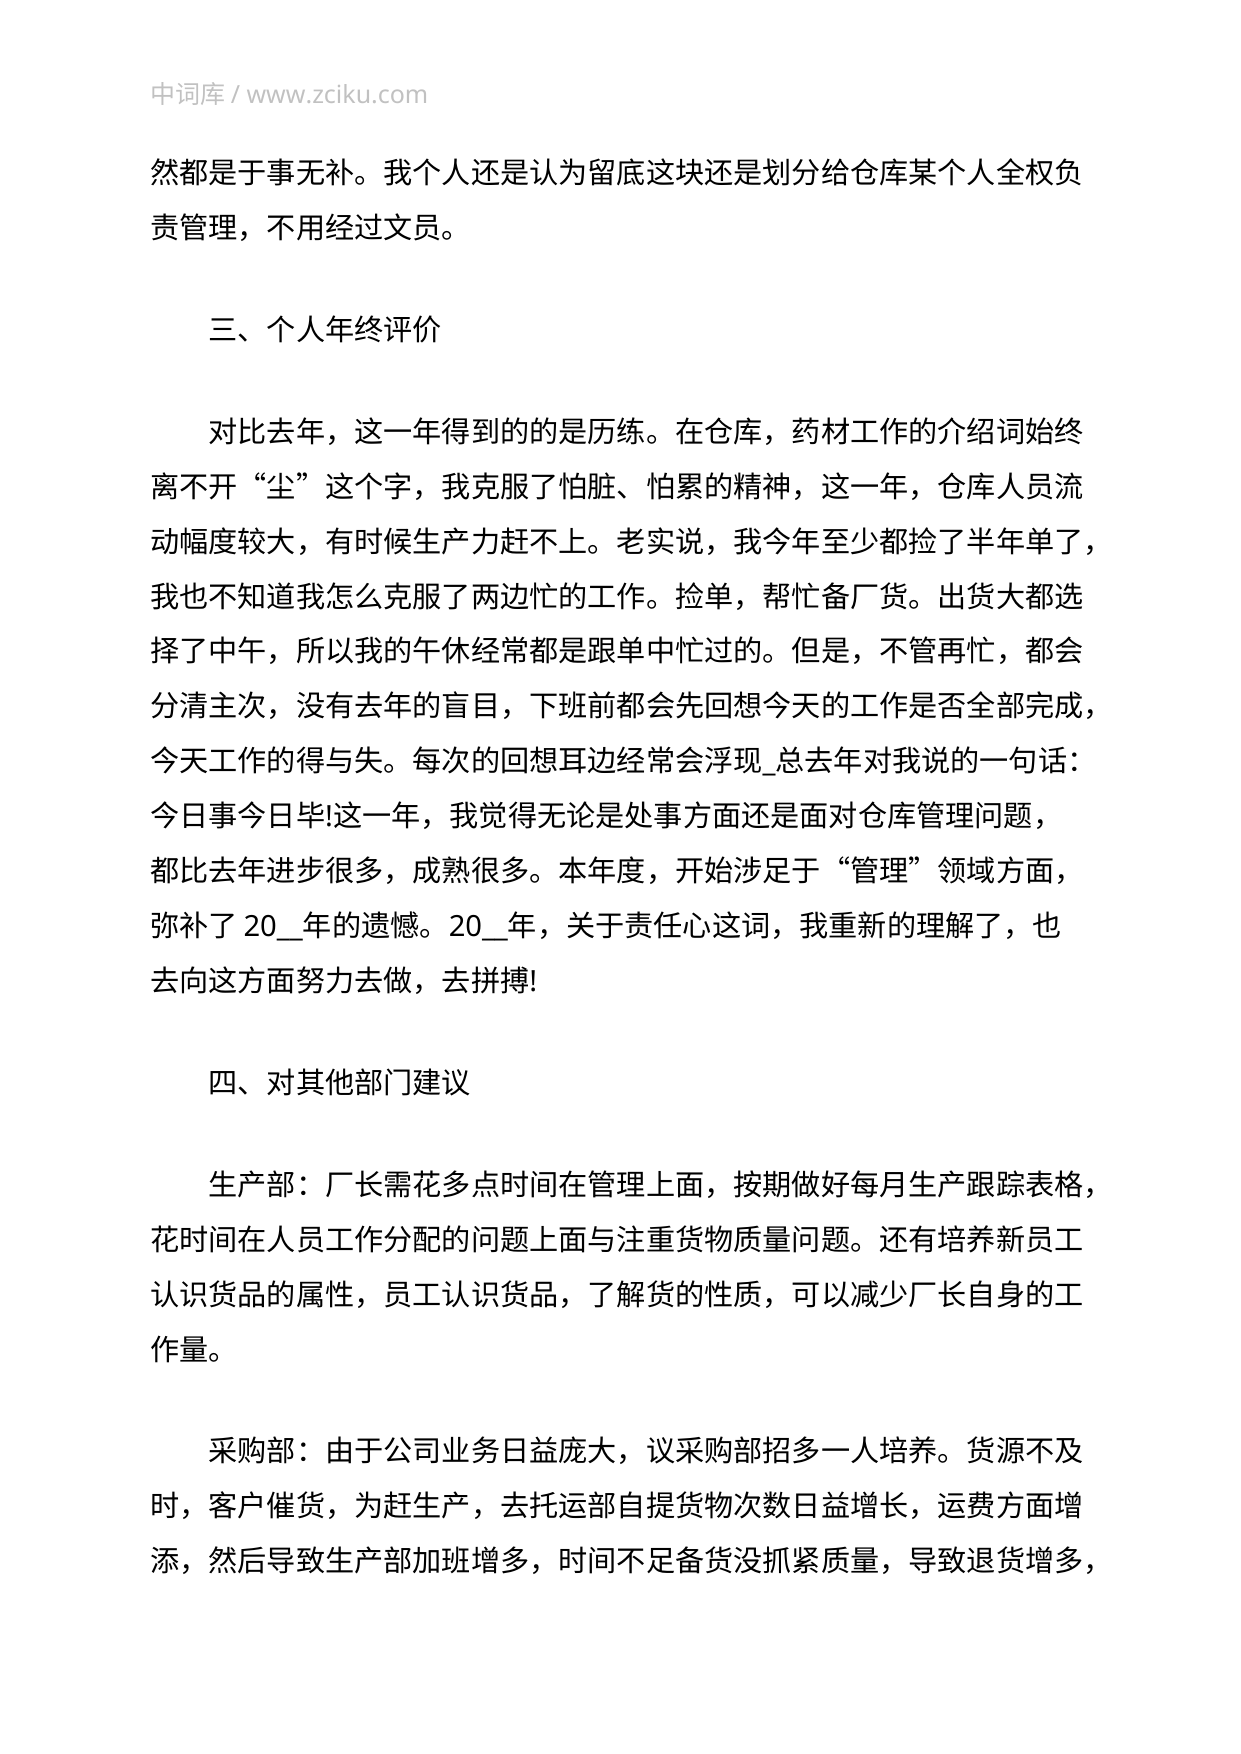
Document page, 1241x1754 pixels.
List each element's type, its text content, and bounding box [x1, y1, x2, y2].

text 生产部：厂长需花多点时间在管理上面，按期做好每月生产跟踪表格，花时间在人员工作分配的问题上面与注重货物质量问题。还有培养新员工认识货品的属性，员工认识货品，了解货的性质，可以减少厂长自身的工作量。 [150, 1161, 1090, 1368]
text 三、个人年终评价 [150, 307, 1090, 349]
text 四、对其他部门建议 [150, 1060, 1090, 1102]
text 对比去年，这一年得到的的是历练。在仓库，药材工作的介绍词始终离不开“尘”这个字，我克服了怕脏、怕累的精神，这一年，仓库人员流动幅度较大，有时候生产力赶不上。老实说，我今年至少都捡了半年单了，我也不知道我怎么克服了两边忙的工作。捡单，帮忙备厂货。出货大都选择了中午，所以我的午休经常都是跟单中忙过的。但是，不管再忙，都会分清主次，没有去年的盲目，下班前都会先回想今天的工作是否全部完成，今天工作的得与失。每次的回想耳边经常会浮现_总去年对我说的一句话：今日事今日毕!这一年，我觉得无论是处事方面还是面对仓库管理问题，都比去年进步很多，成熟很多。本年度，开始涉足于“管理”领域方面，弥补了20__年的遗憾。20__年，关于责任心这词，我重新的理解了，也去向这方面努力去做，去拼搏! [150, 408, 1090, 1000]
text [150, 150, 1090, 247]
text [150, 1428, 1090, 1580]
